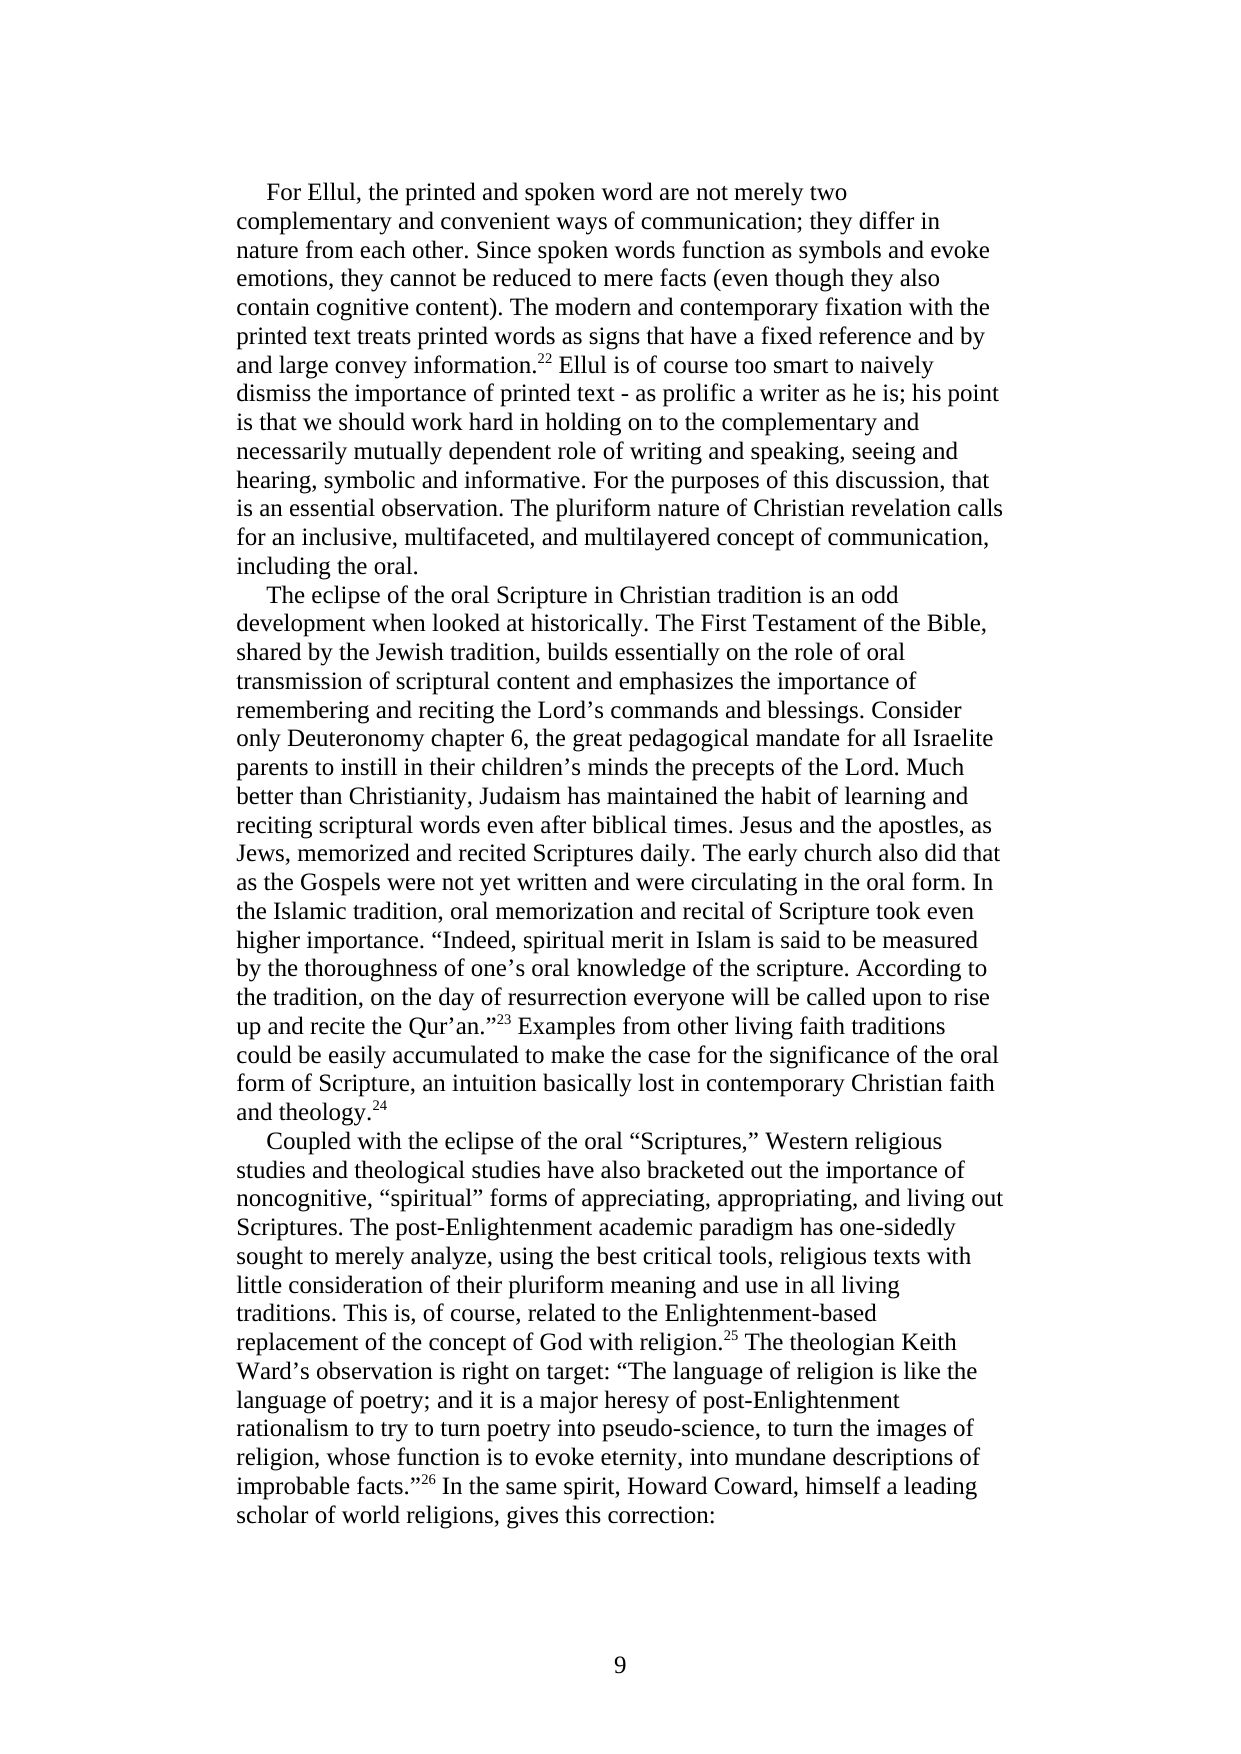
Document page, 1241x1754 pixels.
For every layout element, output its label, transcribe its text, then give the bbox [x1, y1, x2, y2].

text For Ellul, the printed and spoken word are not merely two complementary and convenient ways of communication; they differ in nature from each other. Since spoken words function as symbols and evoke emotions, they cannot be reduced to mere facts (even though they also contain cognitive content). The modern and contemporary fixation with the printed text treats printed words as signs that have a fixed reference and by and large convey information. Ellul is of course too smart to naively dismiss the importance of printed text - as prolific a writer as he is; his point is that we should work hard in holding on to the complementary and necessarily mutually dependent role of writing and speaking, seeing and hearing, symbolic and informative. For the purposes of this discussion, that is an essential observation. The pluriform nature of Christian revelation calls for an inclusive, multifaceted, and multilayered concept of communication, including the oral. [236, 177, 1004, 580]
text Coupled with the eclipse of the oral “Scriptures,” Western religious studies and theological studies have also bracketed out the importance of noncognitive, “spiritual” forms of appreciating, appropriating, and living out Scriptures. The post-Enlightenment academic paradigm has one-sidedly sought to merely analyze, using the best critical tools, religious texts with little consideration of their pluriform meaning and use in all living traditions. This is, of course, related to the Enlightenment-based replacement of the concept of God with religion. The theologian Keith Ward’s observation is right on target: “The language of religion is like the language of poetry; and it is a major heresy of post-Enlightenment rationalism to try to turn poetry into pseudo-science, to turn the images of religion, whose function is to evoke eternity, into mundane descriptions of improbable facts.” In the same spirit, Howard Coward, himself a leading scholar of world religions, gives this correction: [236, 1126, 1004, 1528]
text The eclipse of the oral Scripture in Christian tradition is an odd development when looked at historically. The First Testament of the Bible, shared by the Jewish tradition, builds essentially on the role of oral transmission of scriptural content and emphasizes the importance of remembering and reciting the Lord’s commands and blessings. Consider only Deuteronomy chapter 6, the great pedagogical mandate for all Israelite parents to instill in their children’s minds the precepts of the Lord. Much better than Christianity, Judaism has maintained the habit of learning and reciting scriptural words even after biblical times. Jesus and the apostles, as Jews, memorized and recited Scriptures daily. The early church also did that as the Gospels were not yet written and were circulating in the oral form. In the Islamic tradition, oral memorization and recital of Scripture took even higher importance. “Indeed, spiritual merit in Islam is said to be measured by the thoroughness of one’s oral knowledge of the scripture. According to the tradition, on the day of resurrection everyone will be called upon to rise up and recite the Qur’an.” Examples from other living faith traditions could be easily accumulated to make the case for the significance of the oral form of Scripture, an intuition basically lost in contemporary Christian faith and theology. [236, 580, 1004, 1126]
